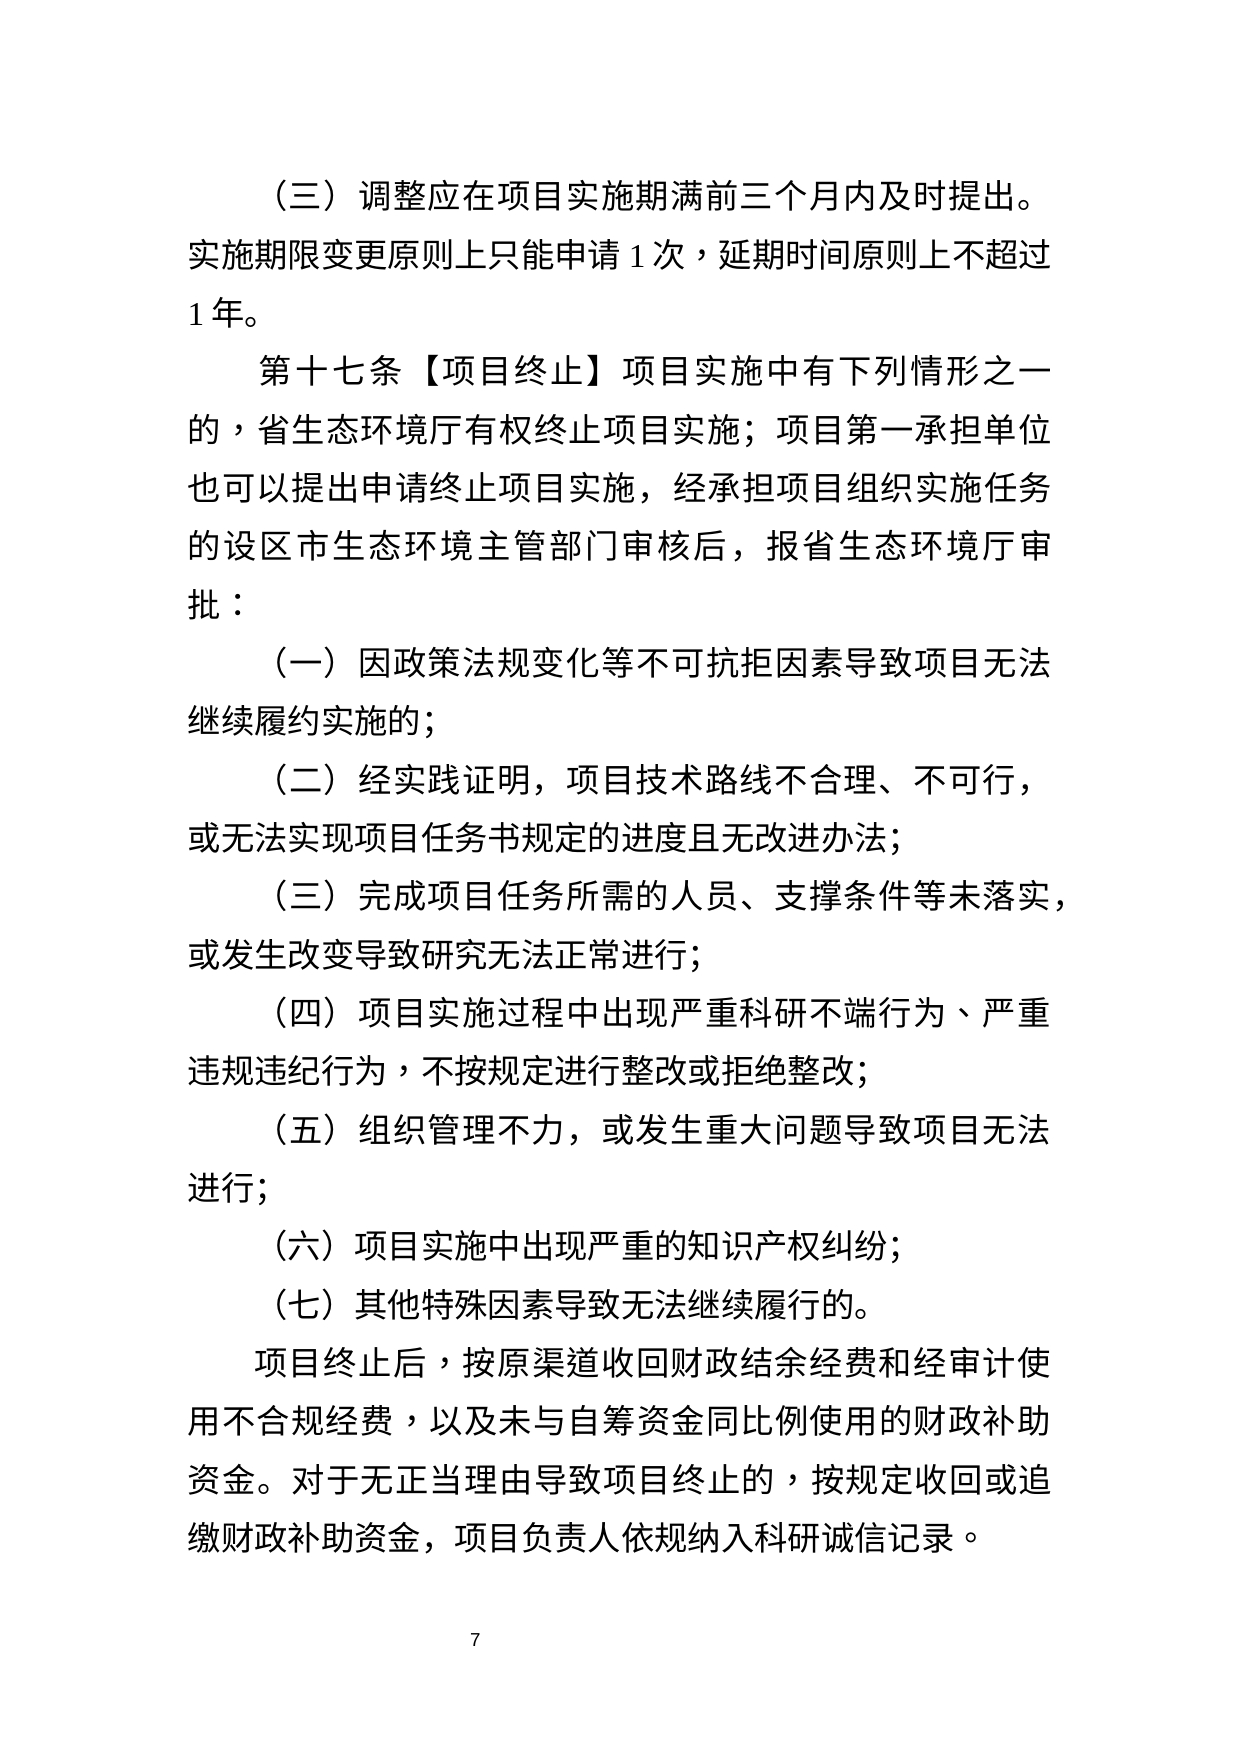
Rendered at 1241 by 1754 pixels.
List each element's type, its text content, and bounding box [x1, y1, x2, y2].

text （四）项目实施过程中出现严重科研不端行为、严重违规违纪行为，不按规定进行整改或拒绝整改； [187, 979, 1053, 1095]
list 项目终止后，按原渠道收回财政结余经费和经审计使用不合规经费，以及未与自筹资金同比例使用的财政补助资金。对于无正当理由导致项目终止的，按规定收回或追缴财政补助资金，项目负责人依规纳入科研诚信记录。 [187, 1329, 1053, 1562]
text （五）组织管理不力，或发生重大问题导致项目无法进行； [187, 1095, 1053, 1212]
text （三）完成项目任务所需的人员、支撑条件等未落实，或发生改变导致研究无法正常进行； [187, 862, 1053, 979]
text （三）调整应在项目实施期满前三个月内及时提出。实施期限变更原则上只能申请1次，延期时间原则上不超过1年。 [187, 162, 1053, 337]
text （二）经实践证明，项目技术路线不合理、不可行，或无法实现项目任务书规定的进度且无改进办法； [187, 745, 1053, 862]
text （七）其他特殊因素导致无法继续履行的。 [187, 1270, 1053, 1329]
text （六）项目实施中出现严重的知识产权纠纷； [187, 1212, 1053, 1270]
text （一）因政策法规变化等不可抗拒因素导致项目无法继续履约实施的； [187, 629, 1053, 745]
list 第十七条【项目终止】项目实施中有下列情形之一的，省生态环境厅有权终止项目实施；项目第一承担单位也可以提出申请终止项目实施，经承担项目组织实施任务的设区市生态环境主管部门审核后，报省生态环境厅审批： [187, 337, 1053, 629]
